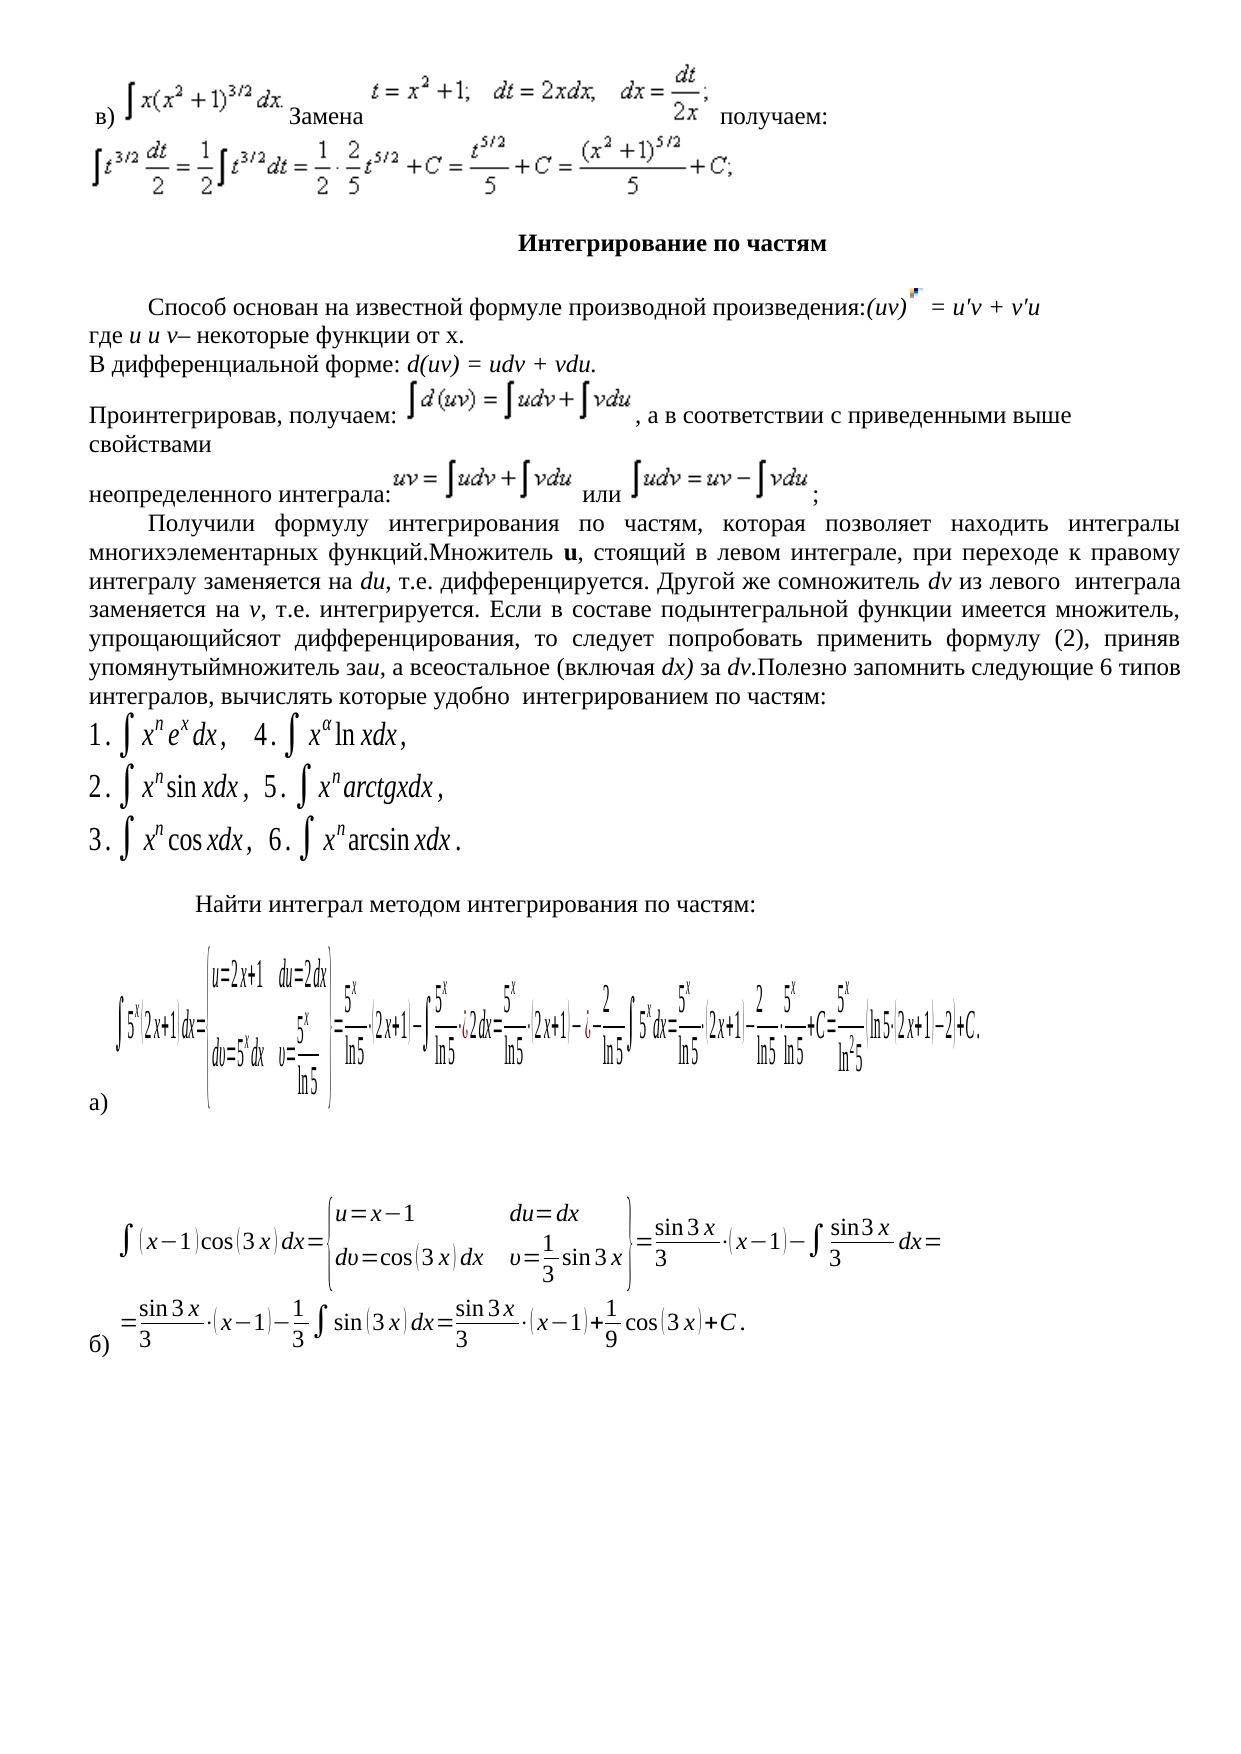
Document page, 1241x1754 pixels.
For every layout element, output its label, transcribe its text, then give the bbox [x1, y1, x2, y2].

picture [627, 457, 812, 503]
picture [403, 378, 635, 424]
text а) [89, 943, 1181, 1116]
text Получили формулу интегрирования по частям, которая позволяет находить интегралы многихэлементарных функций.Множитель u, стоящий в левом интеграле, при переходе к правому интегралу заменяется на du, т.е. дифференцируется. Другой же сомножитель dv из левого интеграла заменяется на v, т.е. интегрируется. Если в составе подынтегральной функции имеется множитель, упрощающийсяот дифференцирования, то следует попробовать применить формулу (2), приняв упомянутыймножитель заu, а всеостальное (включая dx) за dv.Полезно запомнить следующие 6 типов интегралов, вычислять которые удобно интегрированием по частям: [89, 508, 1181, 709]
text Интегрирование по частям [164, 228, 1181, 256]
text В дифференциальной форме: d(uv) = udv + vdu. [89, 349, 1181, 378]
text свойствами [89, 429, 1181, 458]
picture [121, 79, 289, 125]
text Найти интеграл методом интегрирования по частям: [89, 889, 1181, 918]
picture [369, 59, 714, 125]
text Способ основан на известной формуле производной произведения:(uv) = u′v + v′u [89, 285, 1181, 321]
text Проинтегрировав, получаем: , а в соответствии с приведенными выше [89, 378, 1181, 429]
picture [88, 130, 738, 199]
text где u и v– некоторые функции от х. [89, 321, 1181, 349]
picture [391, 457, 576, 503]
text б) [89, 1195, 1181, 1358]
picture [906, 285, 923, 316]
